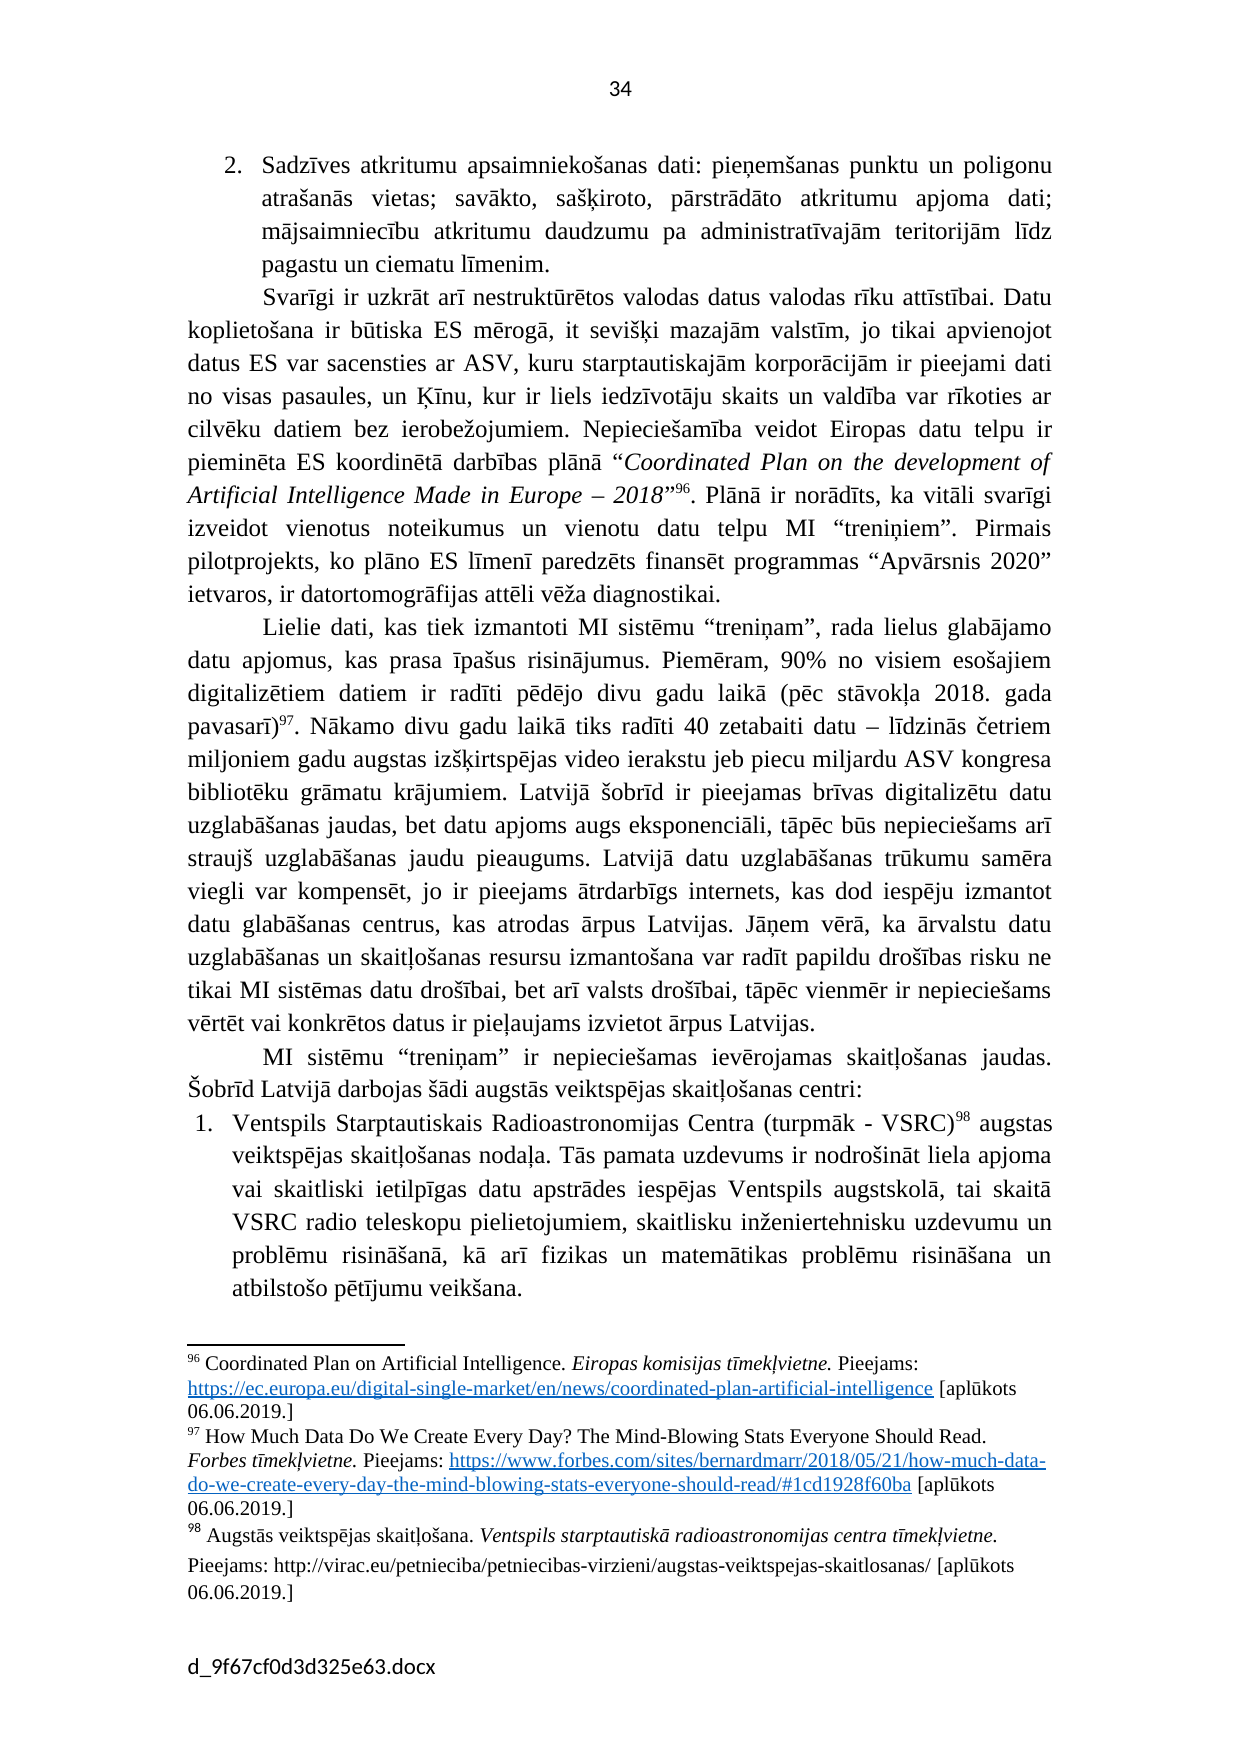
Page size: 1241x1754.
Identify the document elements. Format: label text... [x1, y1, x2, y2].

list Svarīgi ir uzkrāt arī nestruktūrētos valodas datus valodas rīku attīstībai. Datu koplietošana ir būtiska ES mērogā, it sevišķi mazajām valstīm, jo tikai apvienojot datus ES var sacensties ar ASV, kuru starptautiskajām korporācijām ir pieejami dati no visas pasaules, un Ķīnu, kur ir liels iedzīvotāju skaits un valdība var rīkoties ar cilvēku datiem bez ierobežojumiem. Nepieciešamība veidot Eiropas datu telpu ir pieminēta ES koordinētā darbības plānā “Coordinated Plan on the development of Artificial Intelligence Made in Europe – 2018”. Plānā ir norādīts, ka vitāli svarīgi izveidot vienotus noteikumus un vienotu datu telpu MI “treniņiem”. Pirmais pilotprojekts, ko plāno ES līmenī paredzēts finansēt programmas “Apvārsnis 2020” ietvaros, ir datortomogrāfijas attēli vēža diagnostikai. [187, 282, 1053, 608]
list Ventspils Starptautiskais Radioastronomijas Centra (turpmāk - VSRC) augstas veiktspējas skaitļošanas nodaļa. Tās pamata uzdevums ir nodrošināt liela apjoma vai skaitliski ietilpīgas datu apstrādes iespējas Ventspils augstskolā, tai skaitā VSRC radio teleskopu pielietojumiem, skaitlisku inženiertehnisku uzdevumu un problēmu risināšanā, kā arī fizikas un matemātikas problēmu risināšana un atbilstošo pētījumu veikšana. [194, 1108, 1053, 1301]
list Lielie dati, kas tiek izmantoti MI sistēmu “treniņam”, rada lielus glabājamo datu apjomus, kas prasa īpašus risinājumus. Piemēram, 90% no visiem esošajiem digitalizētiem datiem ir radīti pēdējo divu gadu laikā (pēc stāvokļa 2018. gada pavasarī). Nākamo divu gadu laikā tiks radīti 40 zetabaiti datu – līdzinās četriem miljoniem gadu augstas izšķirtspējas video ierakstu jeb piecu miljardu ASV kongresa bibliotēku grāmatu krājumiem. Latvijā šobrīd ir pieejamas brīvas digitalizētu datu uzglabāšanas jaudas, bet datu apjoms augs eksponenciāli, tāpēc būs nepieciešams arī straujš uzglabāšanas jaudu pieaugums. Latvijā datu uzglabāšanas trūkumu samēra viegli var kompensēt, jo ir pieejams ātrdarbīgs internets, kas dod iespēju izmantot datu glabāšanas centrus, kas atrodas ārpus Latvijas. Jāņem vērā, ka ārvalstu datu uzglabāšanas un skaitļošanas resursu izmantošana var radīt papildu drošības risku ne tikai MI sistēmas datu drošībai, bet arī valsts drošībai, tāpēc vienmēr ir nepieciešams vērtēt vai konkrētos datus ir pieļaujams izvietot ārpus Latvijas. [187, 612, 1053, 1037]
list Sadzīves atkritumu apsaimniekošanas dati: pieņemšanas punktu un poligonu atrašanās vietas; savākto, sašķiroto, pārstrādāto atkritumu apjoma dati; mājsaimniecību atkritumu daudzumu pa administratīvajām teritorijām līdz pagastu un ciematu līmenim. [224, 150, 1053, 278]
text MI sistēmu “treniņam” ir nepieciešamas ievērojamas skaitļošanas jaudas. Šobrīd Latvijā darbojas šādi augstās veiktspējas skaitļošanas centri: [187, 1042, 1053, 1103]
